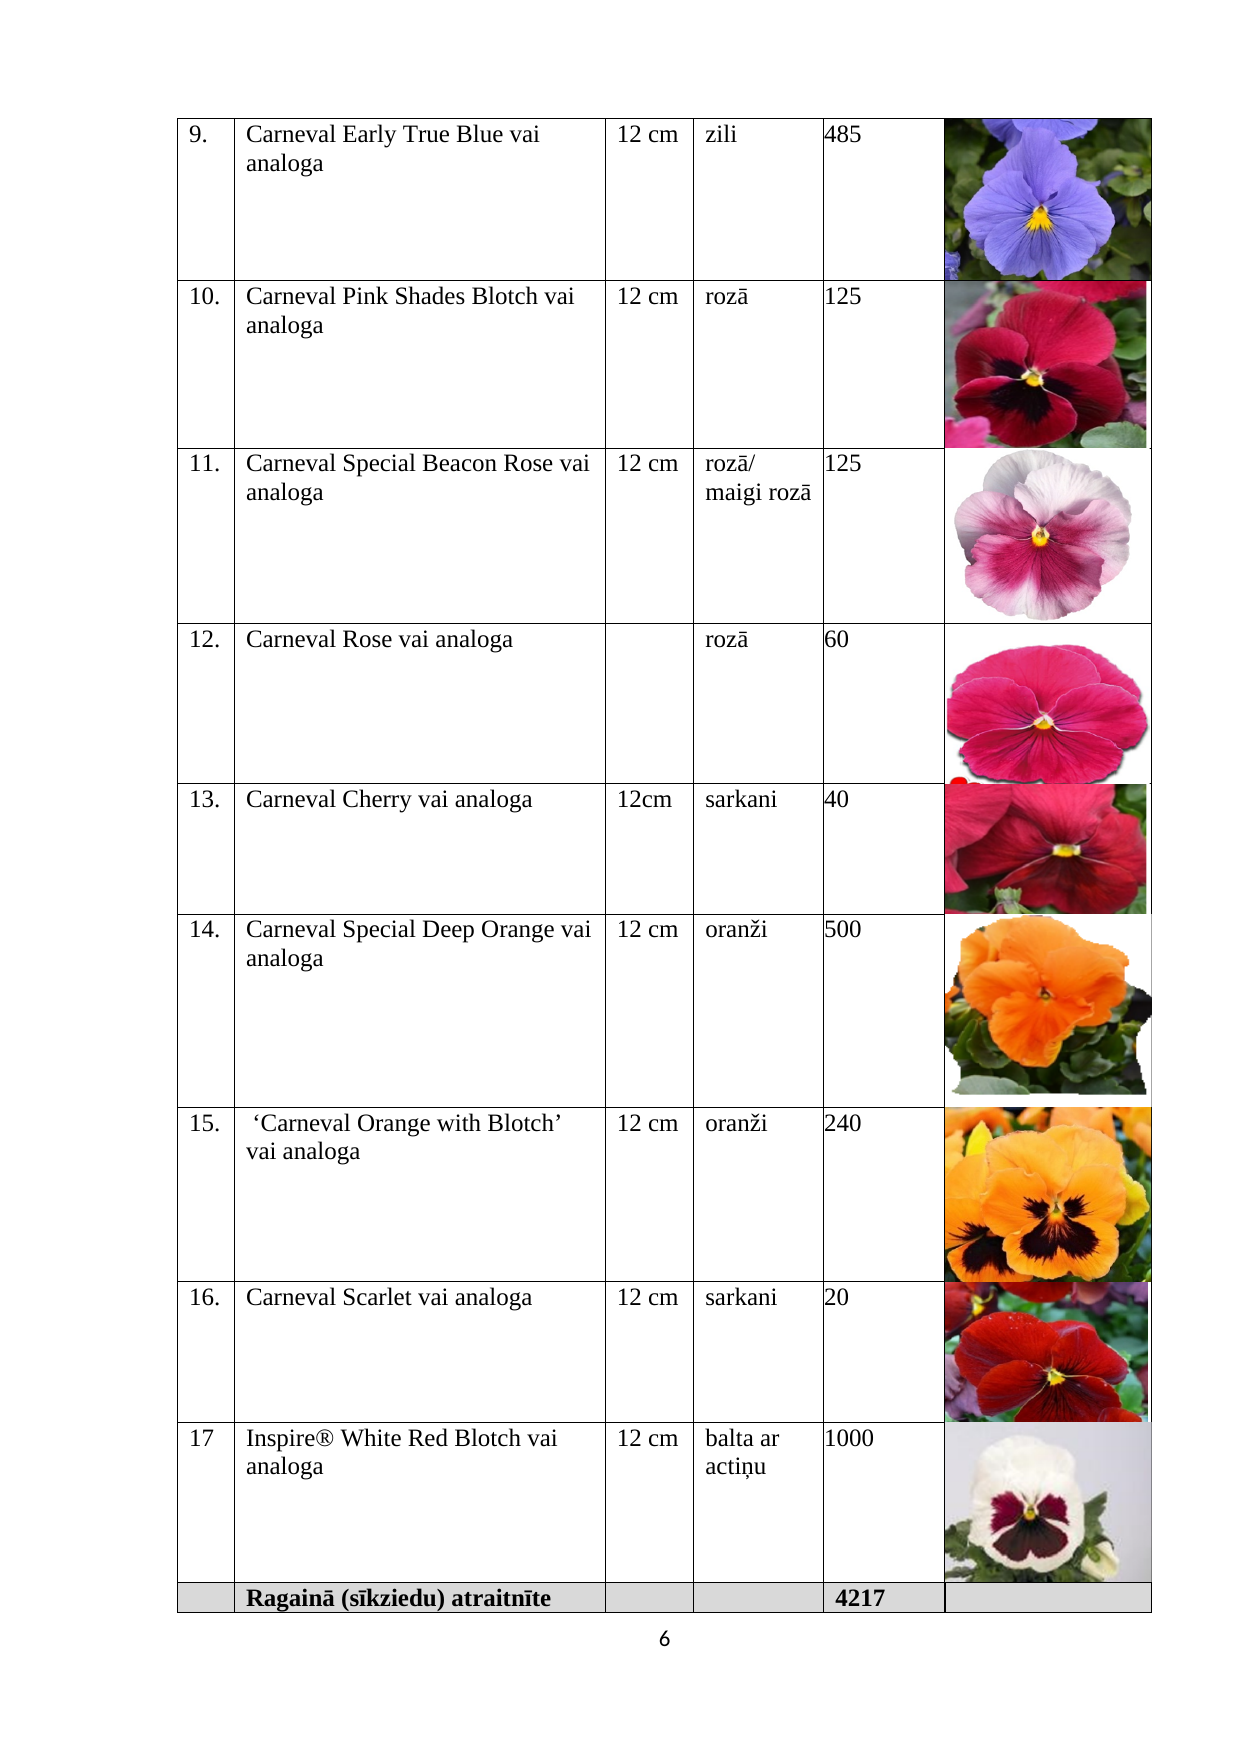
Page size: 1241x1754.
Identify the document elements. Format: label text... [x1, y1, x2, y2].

table_cell 12 cm [606, 1108, 693, 1281]
table_cell rozā [694, 624, 823, 783]
table_cell Carneval Cherry vai analoga [235, 784, 605, 913]
table_cell oranži [694, 915, 823, 1107]
picture [945, 281, 1150, 623]
table_cell 40 [824, 784, 944, 913]
table_cell Carneval Scarlet vai analoga [235, 1282, 605, 1422]
table_cell 485 [824, 119, 944, 280]
table_cell 500 [824, 915, 944, 1107]
table_cell 1000 [824, 1423, 944, 1582]
table_cell sarkani [694, 1282, 823, 1422]
table_cell Carneval Pink Shades Blotch vai analoga [235, 281, 605, 447]
table_cell [606, 624, 693, 783]
table_cell [1147, 281, 1151, 447]
table_cell 12 cm [606, 1282, 693, 1422]
table_cell oranži [694, 1108, 823, 1281]
table_cell 14. [178, 915, 234, 1107]
table_cell 12 cm [606, 1423, 693, 1582]
table_cell balta ar actiņu [694, 1423, 823, 1582]
table_cell 12. [178, 624, 234, 783]
table_cell 15. [178, 1108, 234, 1281]
table_cell 9. [178, 119, 234, 280]
table_cell 60 [824, 624, 944, 783]
picture [945, 624, 1152, 1582]
table_cell 240 [824, 1108, 944, 1281]
table_cell 17 [178, 1423, 234, 1582]
table_cell 125 [824, 449, 944, 623]
table_cell 125 [824, 281, 944, 447]
table_cell 11. [178, 449, 234, 623]
table_cell Inspire® White Red Blotch vai analoga [235, 1423, 605, 1582]
table_cell 16. [178, 1282, 234, 1422]
table_cell 12 cm [606, 449, 693, 623]
table_cell 20 [824, 1282, 944, 1422]
table_cell sarkani [694, 784, 823, 913]
table_cell [606, 1583, 693, 1612]
table_cell 12cm [606, 784, 693, 913]
table_cell [694, 1583, 823, 1612]
table_cell Carneval Special Beacon Rose vai analoga [235, 449, 605, 623]
table_cell [1147, 784, 1151, 913]
table_cell rozā/ maigi rozā [694, 449, 823, 623]
table_cell [946, 1583, 1151, 1612]
table_cell zili [694, 119, 823, 280]
table_cell 12 cm [606, 281, 693, 447]
table_cell Carneval Early True Blue vai analoga [235, 119, 605, 280]
table_cell rozā [694, 281, 823, 447]
table_cell 12 cm [606, 119, 693, 280]
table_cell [235, 1583, 605, 1612]
picture [945, 119, 1152, 280]
table_cell 13. [178, 784, 234, 913]
table_cell ‘Carneval Orange with Blotch’ vai analoga [235, 1108, 605, 1281]
table_cell 12 cm [606, 915, 693, 1107]
table_cell Carneval Rose vai analoga [235, 624, 605, 783]
table_cell 10. [178, 281, 234, 447]
table_cell [178, 1583, 234, 1612]
table_cell 4217 [824, 1583, 944, 1612]
table_cell Carneval Special Deep Orange vai analoga [235, 915, 605, 1107]
